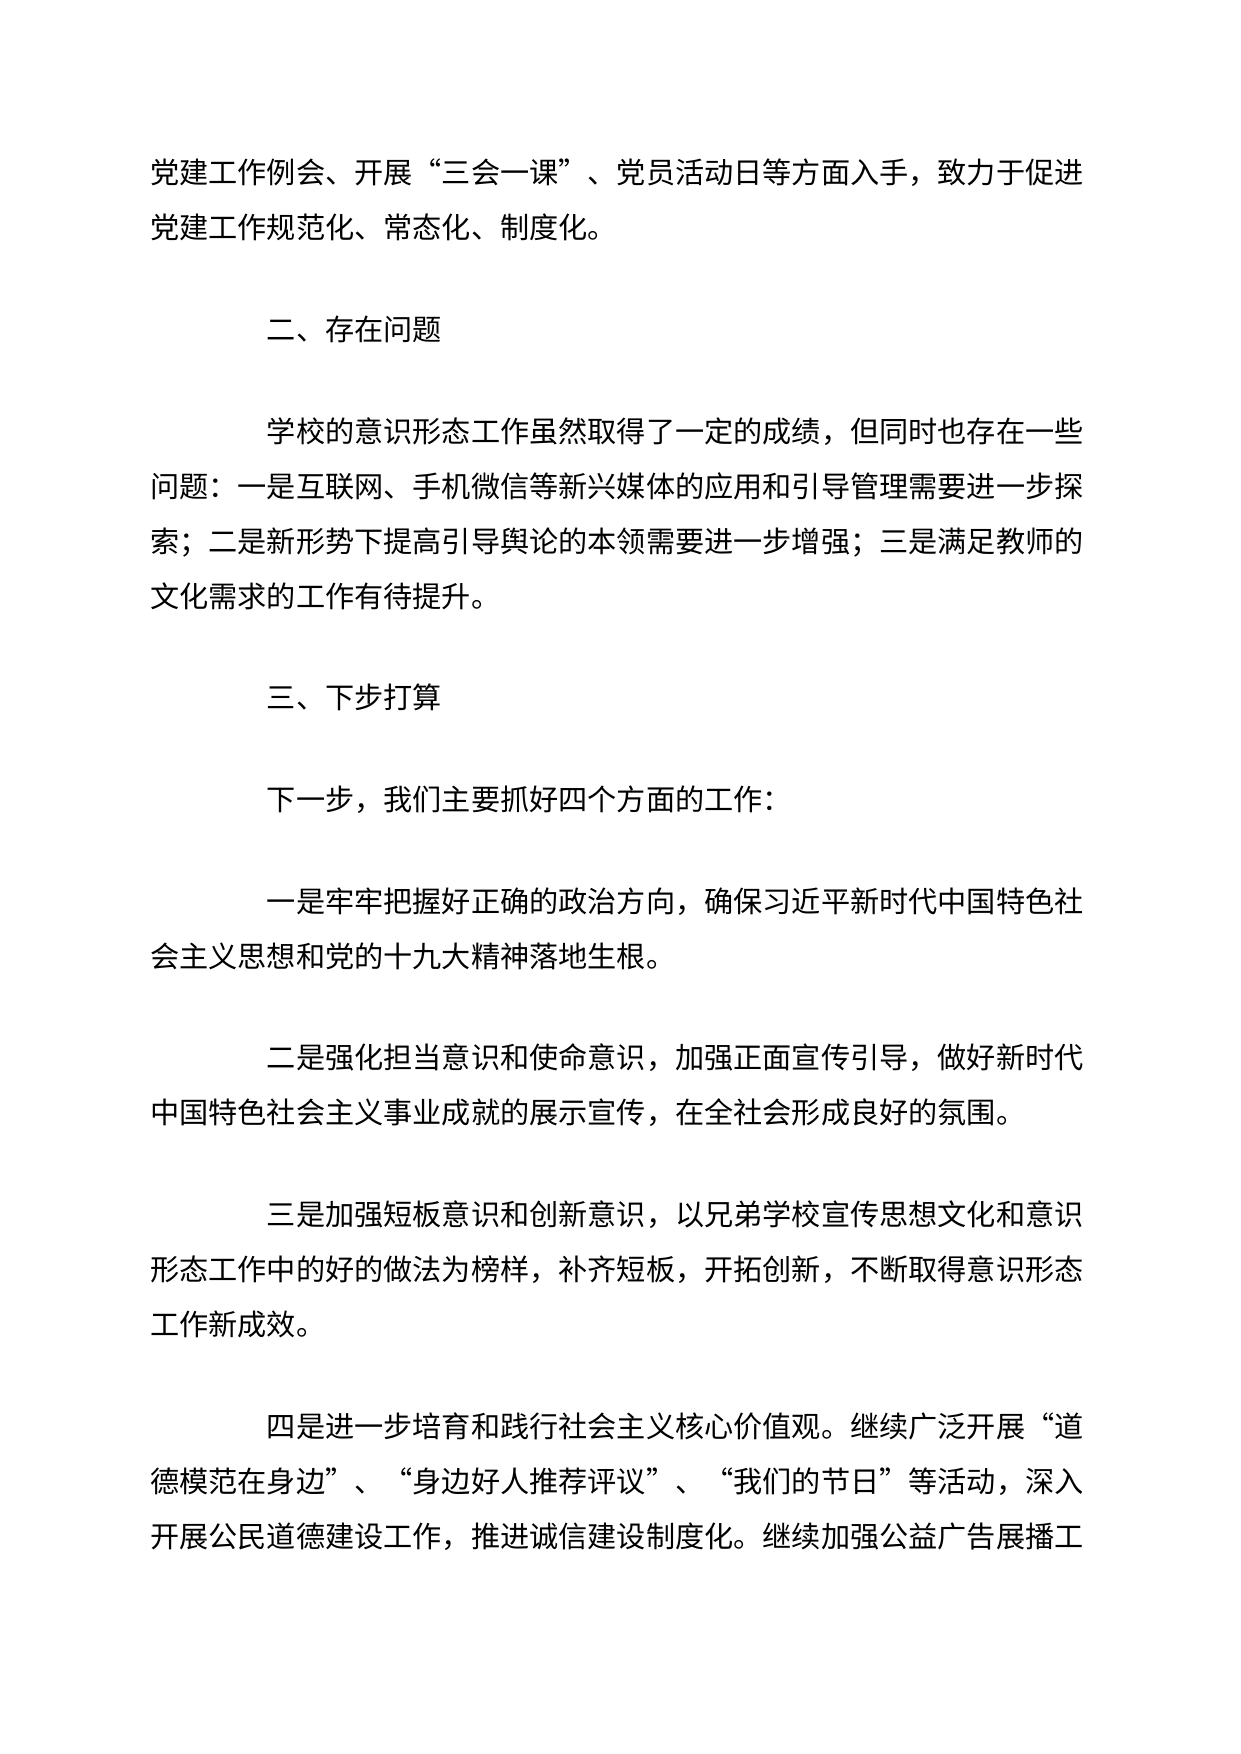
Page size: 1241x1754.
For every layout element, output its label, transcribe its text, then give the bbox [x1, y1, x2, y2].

text 二、存在问题 [150, 307, 1090, 349]
text 二是强化担当意识和使命意识，加强正面宣传引导，做好新时代中国特色社会主义事业成就的展示宣传，在全社会形成良好的氛围。 [150, 1035, 1090, 1132]
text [150, 150, 1090, 247]
text 学校的意识形态工作虽然取得了一定的成绩，但同时也存在一些问题：一是互联网、手机微信等新兴媒体的应用和引导管理需要进一步探索；二是新形势下提高引导舆论的本领需要进一步增强；三是满足教师的文化需求的工作有待提升。 [150, 408, 1090, 615]
text 三、下步打算 [150, 675, 1090, 717]
text 三是加强短板意识和创新意识，以兄弟学校宣传思想文化和意识形态工作中的好的做法为榜样，补齐短板，开拓创新，不断取得意识形态工作新成效。 [150, 1192, 1090, 1344]
text 下一步，我们主要抓好四个方面的工作： [150, 777, 1090, 819]
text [150, 1403, 1090, 1555]
text 一是牢牢把握好正确的政治方向，确保习近平新时代中国特色社会主义思想和党的十九大精神落地生根。 [150, 878, 1090, 976]
